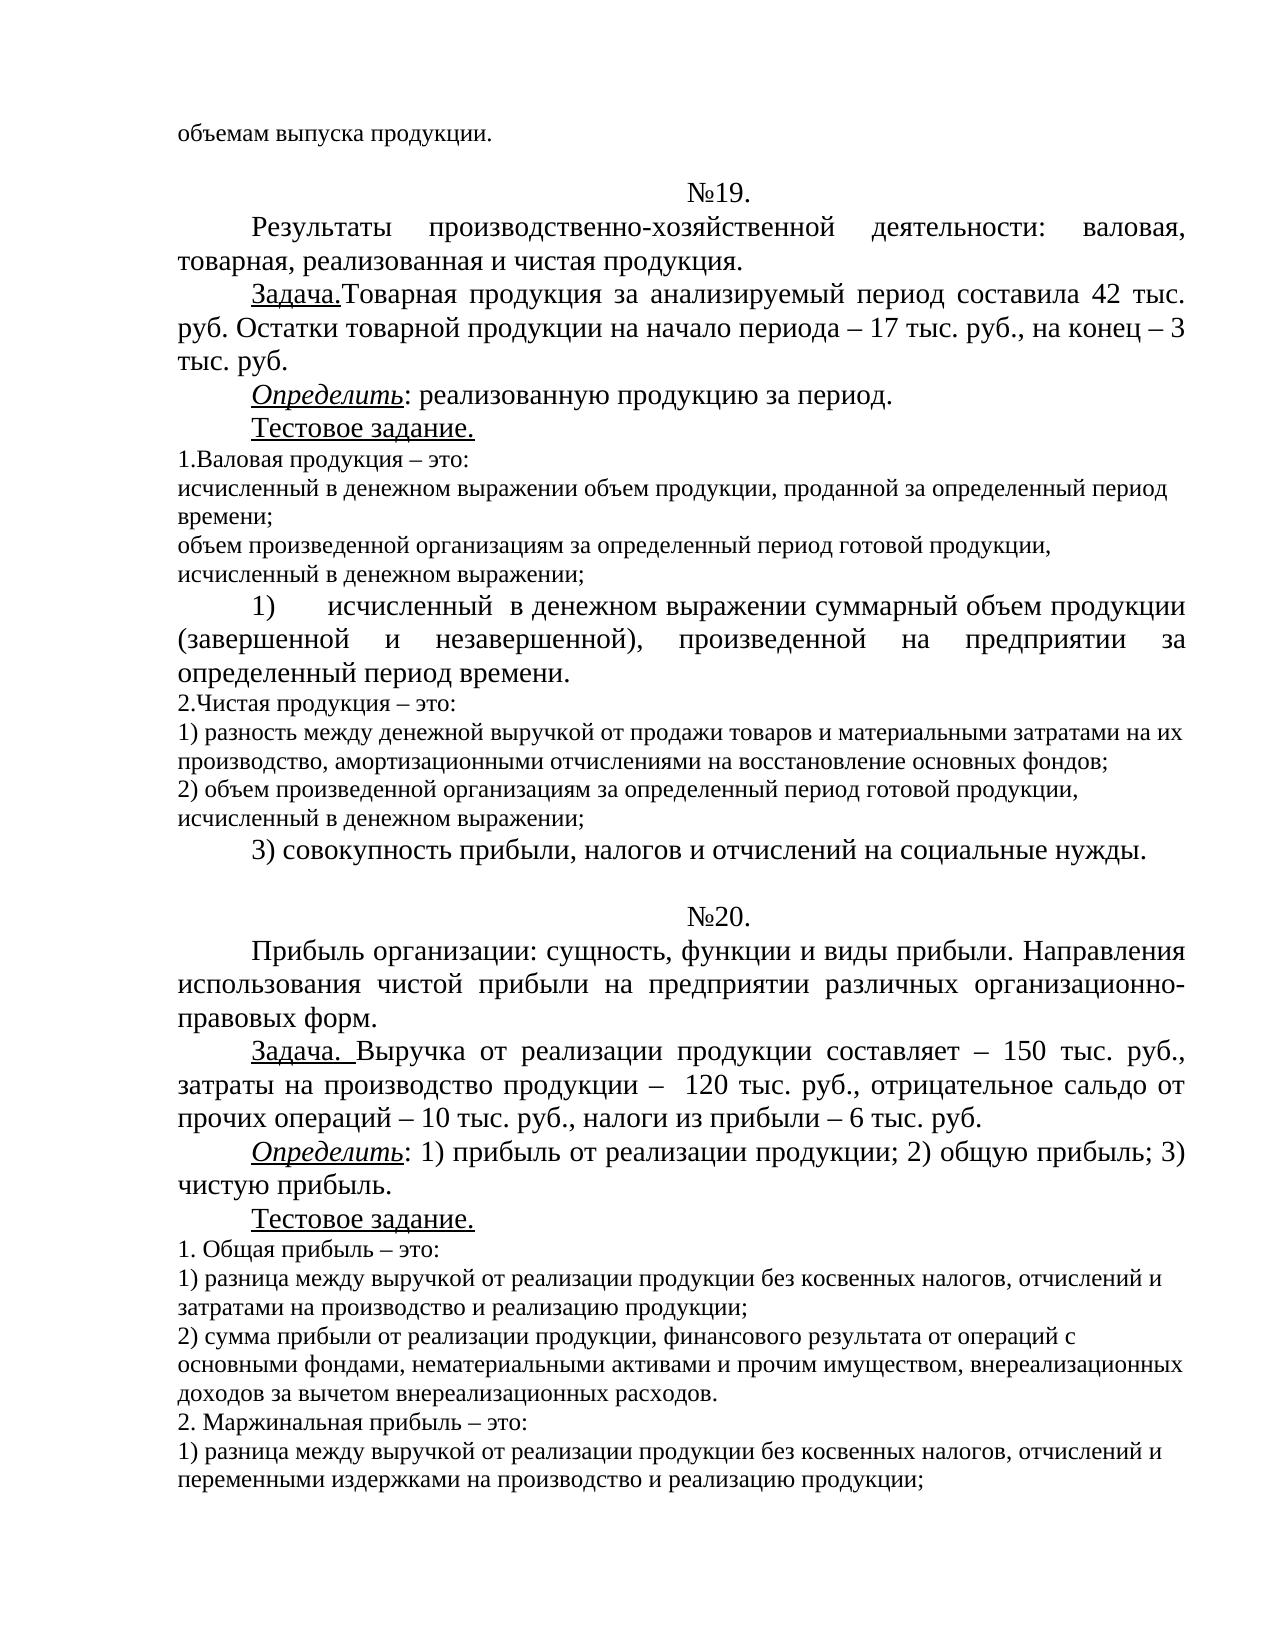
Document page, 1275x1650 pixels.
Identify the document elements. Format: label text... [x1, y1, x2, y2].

text Прибыль организации: сущность, функции и виды прибыли. Направления использования чистой прибыли на предприятии различных организационно-правовых форм. [177, 933, 1186, 1033]
text Тестовое задание. [177, 1201, 1186, 1234]
text №19. [177, 176, 1186, 209]
text Задача. Выручка от реализации продукции составляет – 150 тыс. руб., затраты на производство продукции – 120 тыс. руб., отрицательное сальдо от прочих операций – 10 тыс. руб., налоги из прибыли – 6 тыс. руб. [177, 1033, 1186, 1134]
text Определить: 1) прибыль от реализации продукции; 2) общую прибыль; 3) чистую прибыль. [177, 1134, 1186, 1201]
text Результаты производственно-хозяйственной деятельности: валовая, товарная, реализованная и чистая продукция. [177, 209, 1186, 276]
text 3) совокупность прибыли, налогов и отчислений на социальные нужды. [177, 832, 1186, 866]
text Задача.Товарная продукция за анализируемый период составила 42 тыс. руб. Остатки товарной продукции на начало периода – 17 тыс. руб., на конец – 3 тыс. руб. [177, 276, 1186, 377]
text №20. [177, 899, 1186, 933]
text Определить: реализованную продукцию за период. [177, 377, 1186, 410]
list исчисленный в денежном выражении суммарный объем продукции (завершенной и незавершенной), произведенной на предприятии за определенный период времени. [177, 588, 1186, 688]
text Тестовое задание. [177, 410, 1186, 444]
